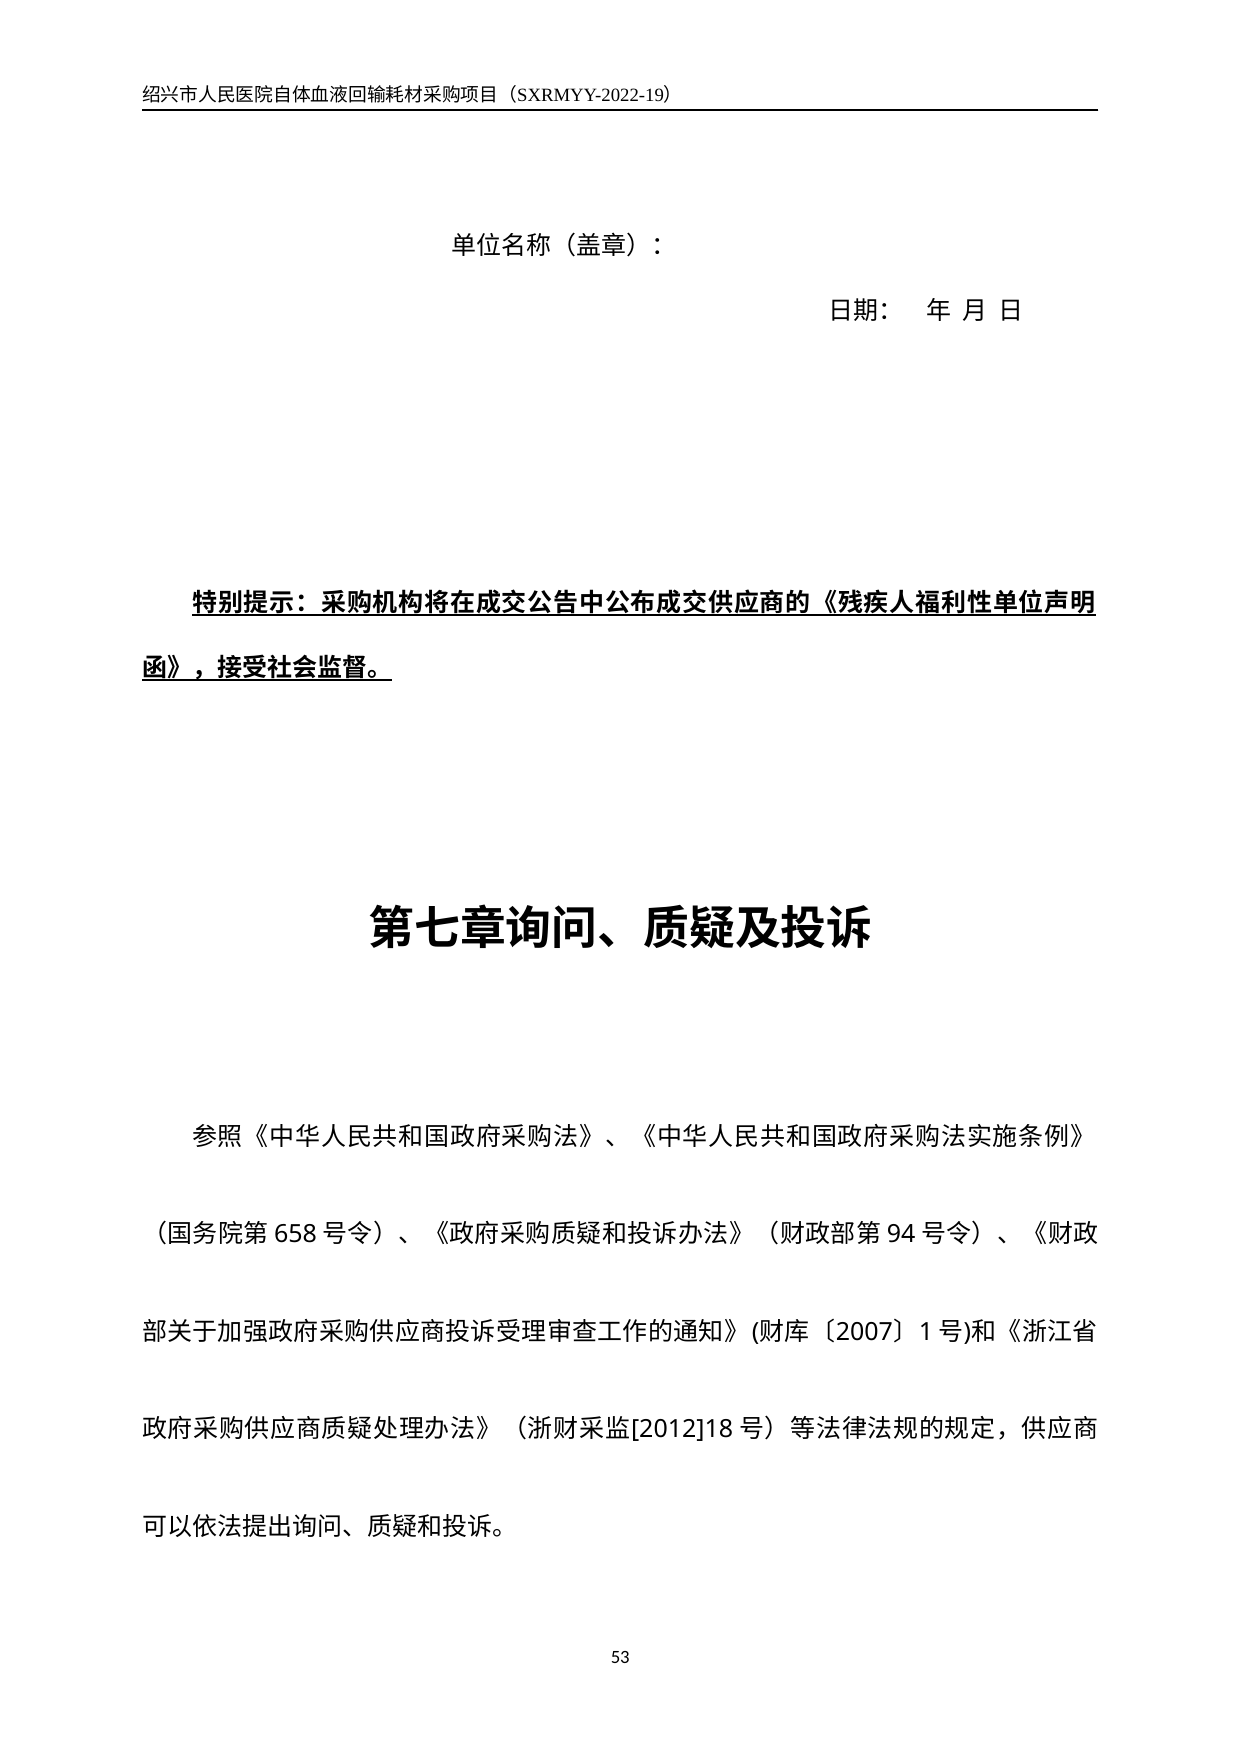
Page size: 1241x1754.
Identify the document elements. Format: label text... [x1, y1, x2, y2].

text 日期： 年 月 日 [142, 276, 1023, 341]
subtitle 第七章询问、质疑及投诉 [142, 876, 1098, 974]
text 单位名称（盖章）： [142, 211, 936, 276]
text 特别提示：采购机构将在成交公告中公布成交供应商的《残疾人福利性单位声明函》，接受社会监督。 [142, 568, 1098, 698]
text 参照《中华人民共和国政府采购法》、《中华人民共和国政府采购法实施条例》（国务院第658号令）、《政府采购质疑和投诉办法》（财政部第94号令）、《财政部关于加强政府采购供应商投诉受理审查工作的通知》(财库〔2007〕1号)和《浙江省政府采购供应商质疑处理办法》（浙财采监[2012]18号）等法律法规的规定，供应商可以依法提出询问、质疑和投诉。 [142, 1102, 1098, 1557]
